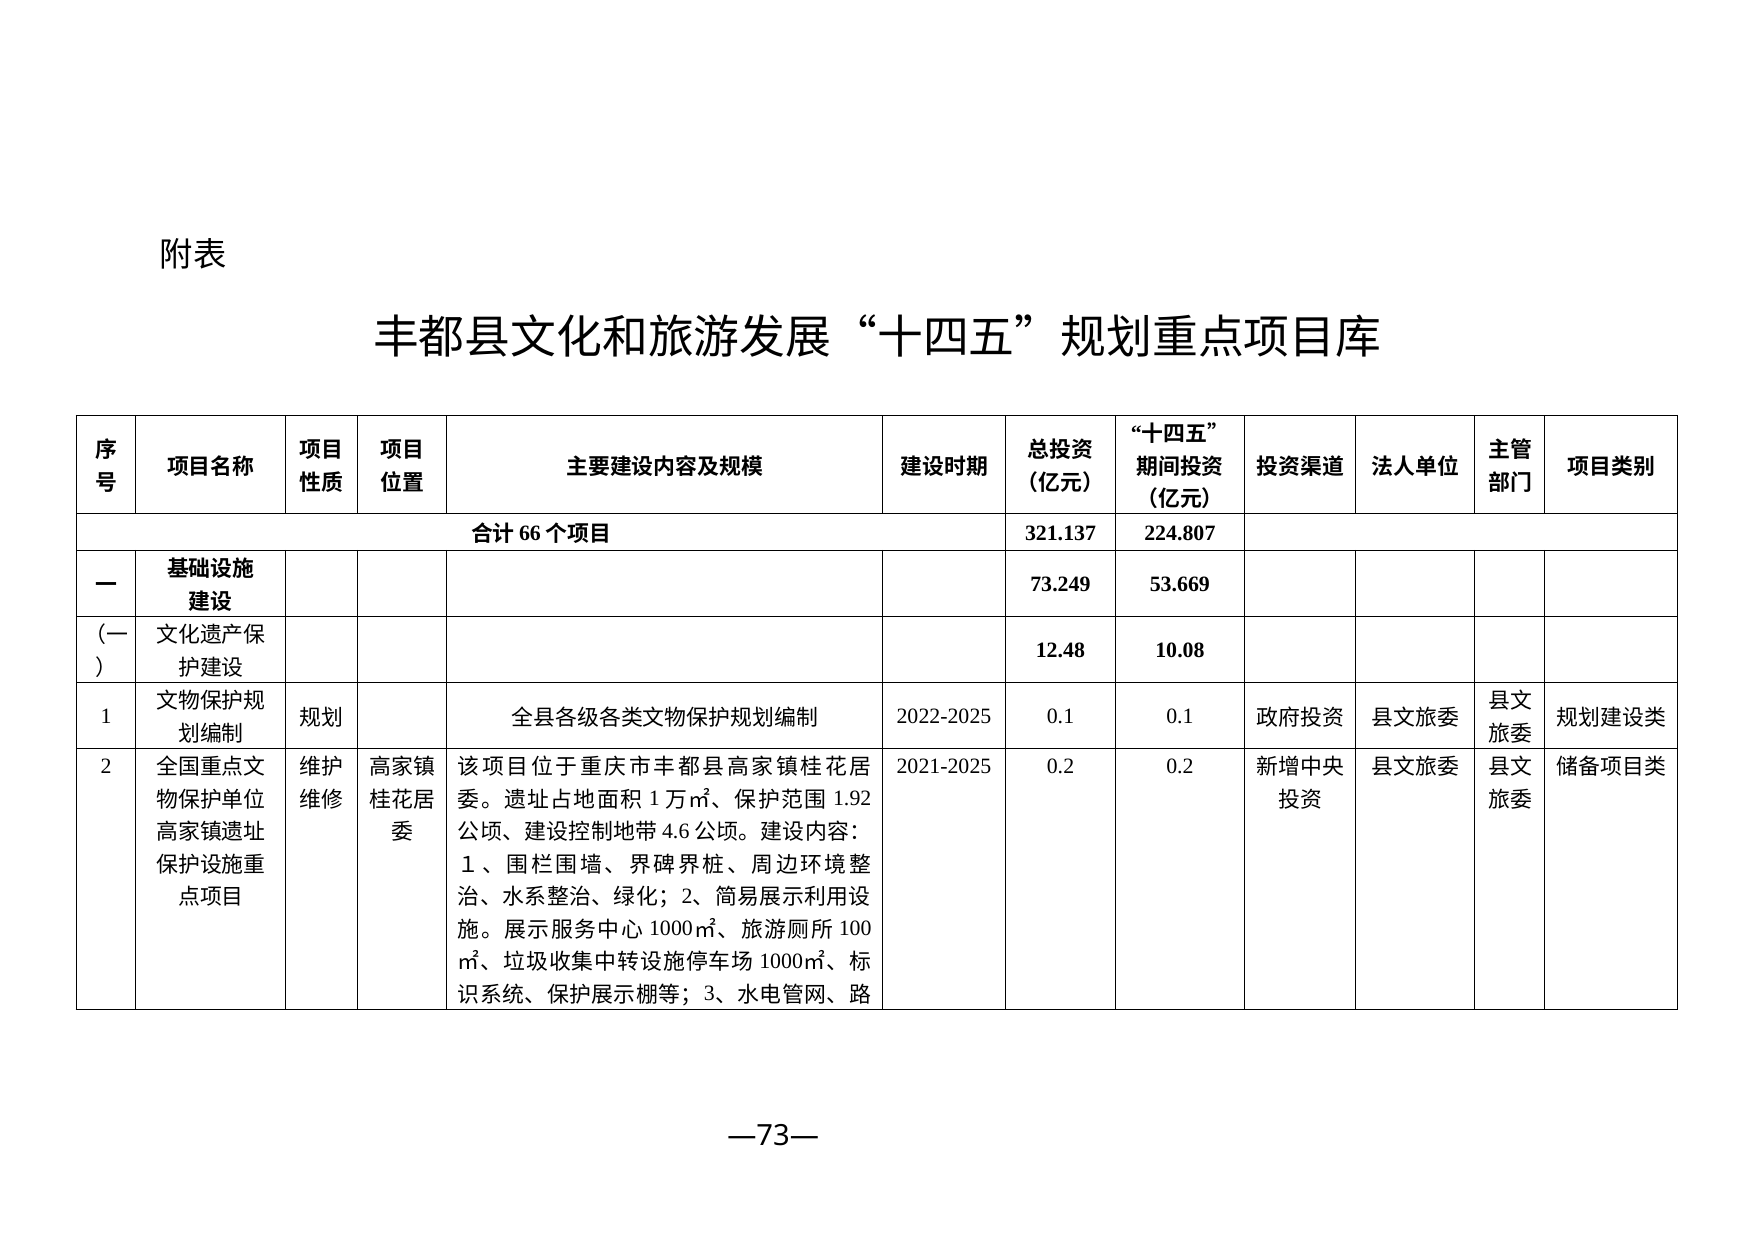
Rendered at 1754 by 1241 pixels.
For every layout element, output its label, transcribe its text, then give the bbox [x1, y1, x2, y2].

table_cell [1245, 551, 1355, 616]
table_cell [358, 617, 446, 682]
table_cell [1356, 551, 1474, 616]
table_cell 一 [77, 551, 135, 616]
table_header 主要建设内容及规模 [447, 416, 882, 513]
table_cell 规划 [286, 683, 357, 748]
table_header 序号 [77, 416, 135, 513]
table_cell 文化遗产保护建设 [136, 617, 285, 682]
subtitle 附表 [159, 220, 1594, 285]
table_cell 224.807 [1116, 514, 1244, 550]
table_cell 基础设施 建设 [136, 551, 285, 616]
table_header 总投资（亿元） [1006, 416, 1115, 513]
table_cell 12.48 [1006, 617, 1115, 682]
table_cell 合计66个项目 [77, 514, 1005, 550]
table_cell 县文旅委 [1475, 749, 1544, 1009]
subtitle 丰都县文化和旅游发展“十四五”规划重点项目库 [159, 285, 1594, 382]
table_cell [1545, 617, 1677, 682]
table_cell [1475, 617, 1544, 682]
table_cell [447, 551, 882, 616]
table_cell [447, 749, 882, 1009]
table_cell 321.137 [1006, 514, 1115, 550]
table_cell 新增中央投资 [1245, 749, 1355, 1009]
table_cell [1475, 551, 1544, 616]
table_cell [1245, 617, 1355, 682]
table_header 投资渠道 [1245, 416, 1355, 513]
table_cell 0.2 [1006, 749, 1115, 1009]
table_header 法人单位 [1356, 416, 1474, 513]
table_cell 维护维修 [286, 749, 357, 1009]
table_cell 高家镇桂花居委 [358, 749, 446, 1009]
table_cell 0.1 [1116, 683, 1244, 748]
table_cell 政府投资 [1245, 683, 1355, 748]
table_cell 73.249 [1006, 551, 1115, 616]
table_cell 2 [77, 749, 135, 1009]
table_cell 县文旅委 [1356, 749, 1474, 1009]
table_header 建设时期 [883, 416, 1005, 513]
table_cell [883, 617, 1005, 682]
table_header “十四五”期间投资 （亿元） [1116, 416, 1244, 513]
table_cell 文物保护规划编制 [136, 683, 285, 748]
table_cell [447, 617, 882, 682]
table_header 项目 位置 [358, 416, 446, 513]
table_cell [286, 551, 357, 616]
table_header 项目名称 [136, 416, 285, 513]
table_cell [1356, 617, 1474, 682]
table_cell [1545, 551, 1677, 616]
table_cell [1245, 514, 1677, 550]
table_header 项目性质 [286, 416, 357, 513]
table_cell （一） [77, 617, 135, 682]
table_cell 全县各级各类文物保护规划编制 [447, 683, 882, 748]
table_cell 储备项目类 [1545, 749, 1677, 1009]
table_cell 全国重点文物保护单位高家镇遗址保护设施重点项目 [136, 749, 285, 1009]
table_cell [358, 683, 446, 748]
table_cell 1 [77, 683, 135, 748]
table_cell [358, 551, 446, 616]
table_cell 规划建设类 [1545, 683, 1677, 748]
table_cell 0.2 [1116, 749, 1244, 1009]
table_cell 0.1 [1006, 683, 1115, 748]
table_cell 2022-2025 [883, 683, 1005, 748]
table_cell [883, 551, 1005, 616]
table_header 项目类别 [1545, 416, 1677, 513]
table_cell 县文旅委 [1356, 683, 1474, 748]
table_cell 10.08 [1116, 617, 1244, 682]
table_cell 2021-2025 [883, 749, 1005, 1009]
table_header 主管 部门 [1475, 416, 1544, 513]
table_cell 53.669 [1116, 551, 1244, 616]
table_cell [286, 617, 357, 682]
table_cell 县文旅委 [1475, 683, 1544, 748]
